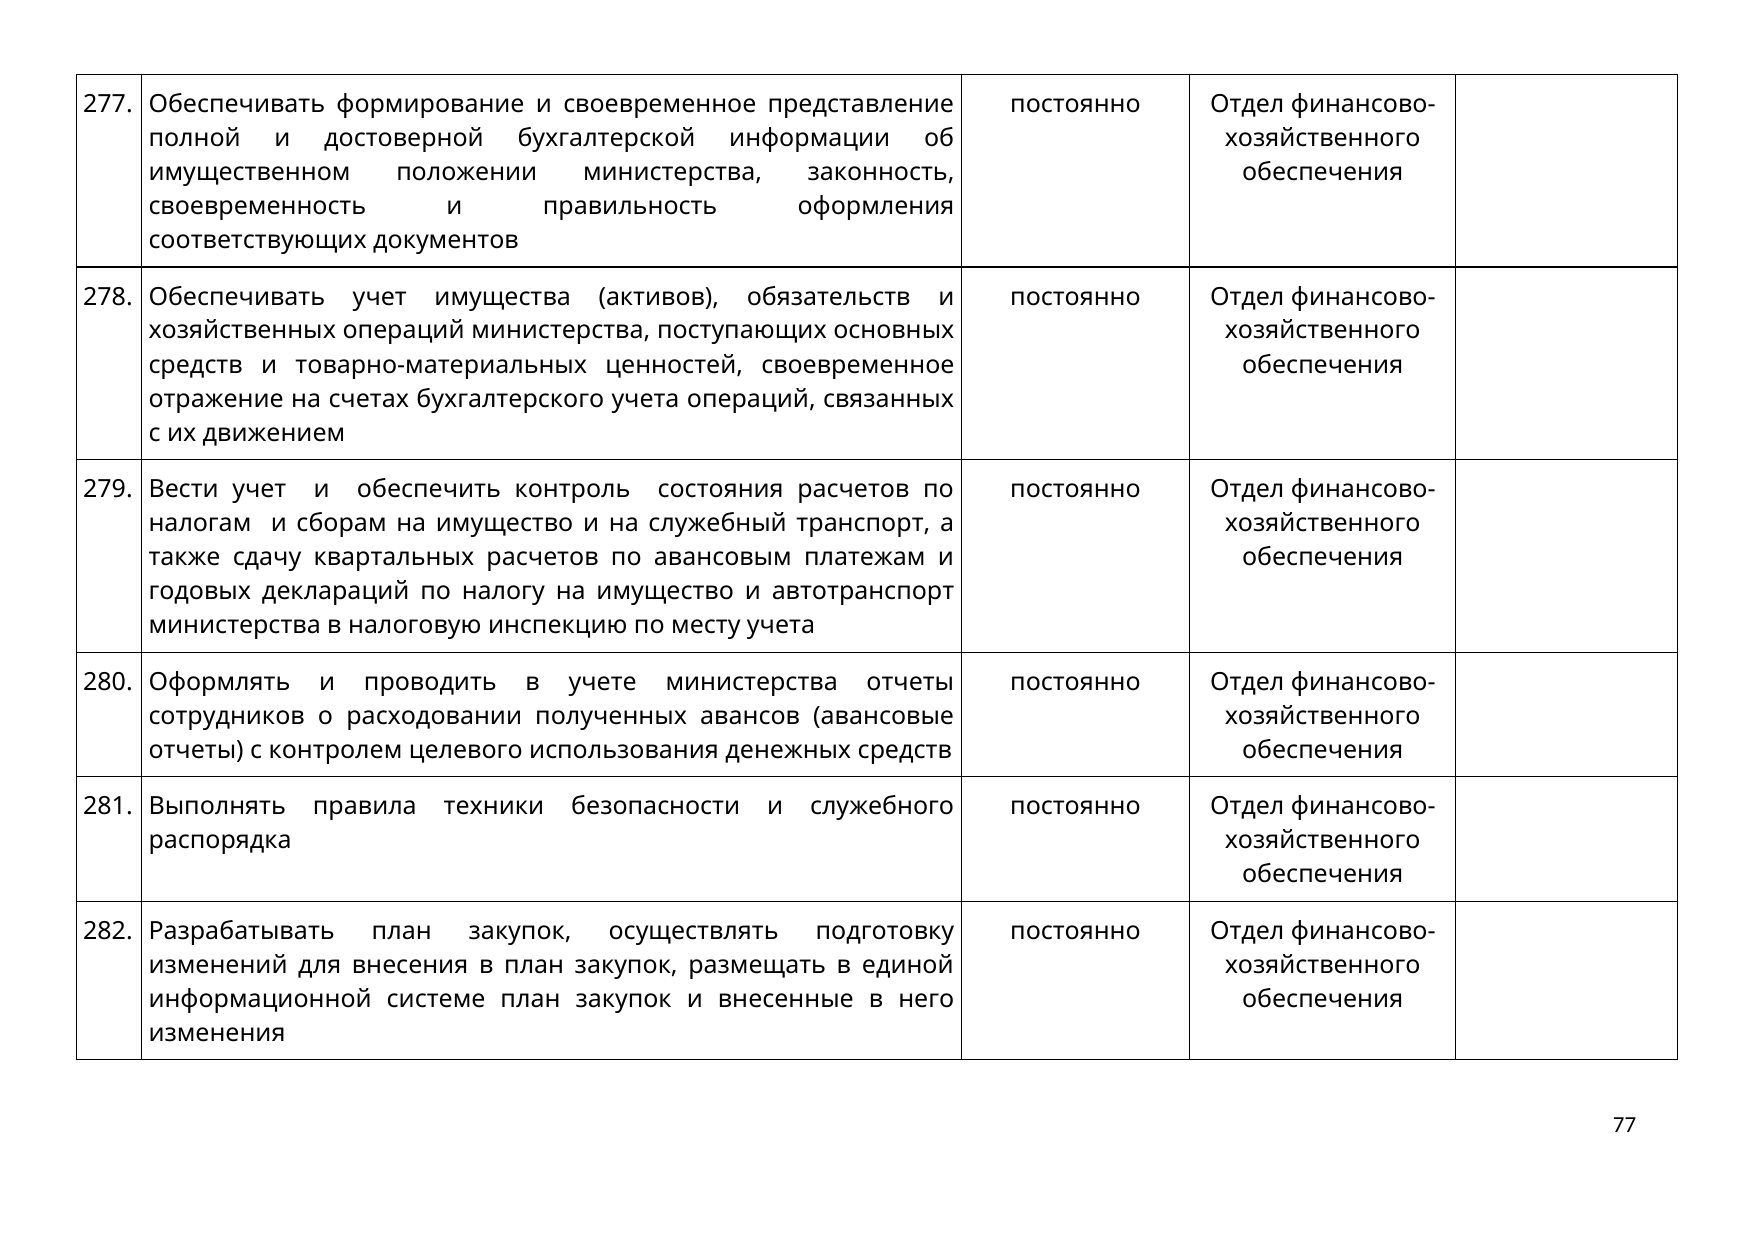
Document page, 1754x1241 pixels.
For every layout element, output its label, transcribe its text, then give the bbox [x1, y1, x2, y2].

table_cell Обеспечивать формирование и своевременное представление полной и достоверной бухгалтерской информации об имущественном положении министерства, законность, своевременность и правильность оформления соответствующих документов [142, 75, 961, 266]
table_cell Обеспечивать учет имущества (активов), обязательств и хозяйственных операций министерства, поступающих основных средств и товарно-материальных ценностей, своевременное отражение на счетах бухгалтерского учета операций, связанных с их движением [142, 268, 961, 459]
table_cell постоянно [962, 460, 1189, 652]
table_cell [77, 653, 141, 776]
table_cell Оформлять и проводить в учете министерства отчеты сотрудников о расходовании полученных авансов (авансовые отчеты) с контролем целевого использования денежных средств [142, 653, 961, 776]
table_cell Выполнять правила техники безопасности и служебного распорядка [142, 777, 961, 901]
table_cell [1456, 268, 1677, 459]
table_cell постоянно [962, 268, 1189, 459]
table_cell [1190, 75, 1455, 266]
table_cell постоянно [962, 653, 1189, 776]
table_cell [1456, 902, 1677, 1059]
table_cell [77, 777, 141, 901]
table_cell Отдел финансово-хозяйственного обеспечения [1190, 777, 1455, 901]
table_cell [77, 460, 141, 652]
table_cell постоянно [962, 902, 1189, 1059]
table_cell [1456, 460, 1677, 652]
table_cell [1456, 777, 1677, 901]
table_cell Отдел финансово-хозяйственного обеспечения [1190, 653, 1455, 776]
table_cell [77, 75, 141, 266]
table_cell постоянно [962, 75, 1189, 266]
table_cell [1190, 902, 1455, 1059]
table_cell [77, 268, 141, 459]
table_cell Вести учет и обеспечить контроль состояния расчетов по налогам и сборам на имущество и на служебный транспорт, а также сдачу квартальных расчетов по авансовым платежам и годовых деклараций по налогу на имущество и автотранспорт министерства в налоговую инспекцию по месту учета [142, 460, 961, 652]
table_cell [1456, 75, 1677, 266]
table_cell постоянно [962, 777, 1189, 901]
table_cell Разрабатывать план закупок, осуществлять подготовку изменений для внесения в план закупок, размещать в единой информационной системе план закупок и внесенные в него изменения [142, 902, 961, 1059]
table_cell [1456, 653, 1677, 776]
table_cell Отдел финансово-хозяйственного обеспечения [1190, 268, 1455, 459]
table_cell [77, 902, 141, 1059]
table_cell Отдел финансово-хозяйственного обеспечения [1190, 460, 1455, 652]
